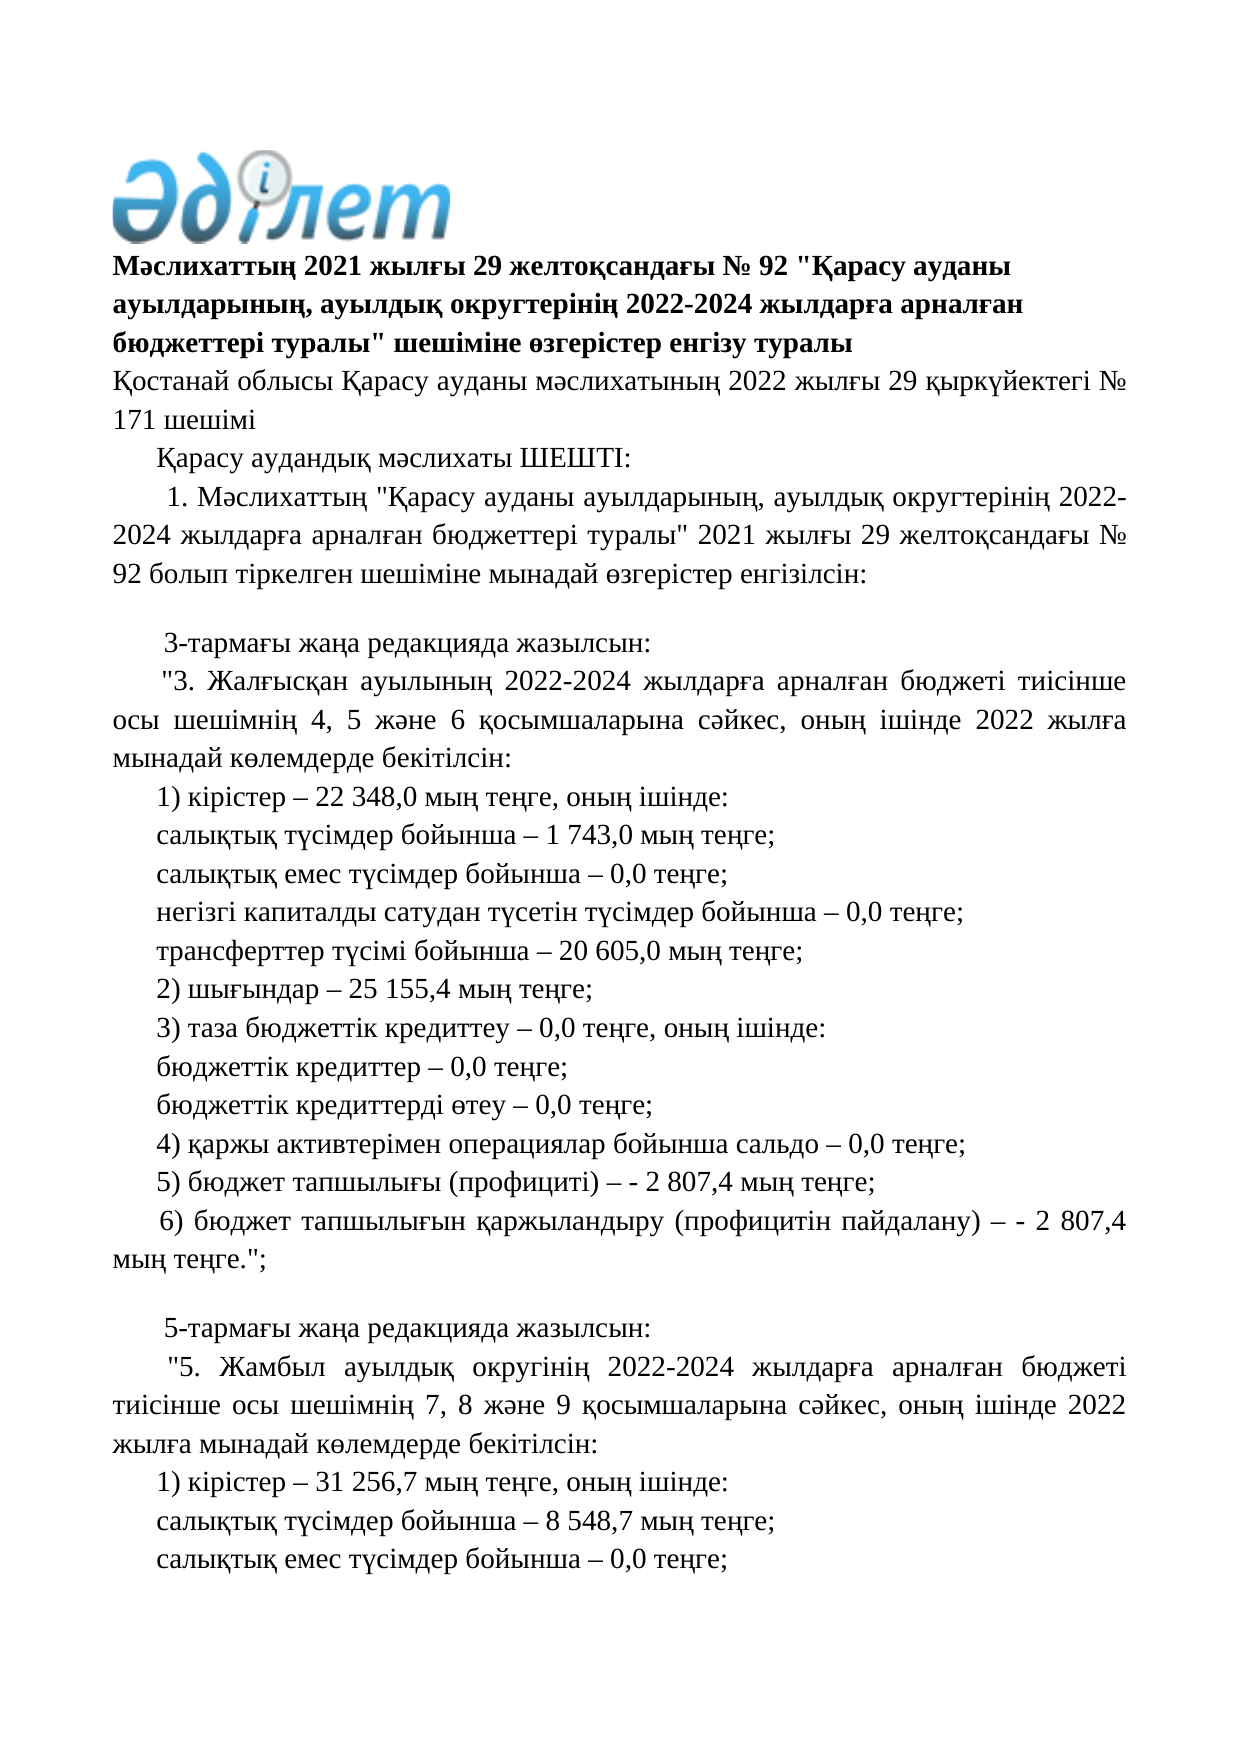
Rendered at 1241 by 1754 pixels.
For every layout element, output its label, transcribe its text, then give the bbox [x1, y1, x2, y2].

text 5-тармағы жаңа редакцияда жазылсын: [112, 1310, 1128, 1344]
text 5) бюджет тапшылығы (профициті) – - 2 807,4 мың теңге; [112, 1164, 1128, 1198]
text 3-тармағы жаңа редакцияда жазылсын: [112, 625, 1128, 658]
text 3) таза бюджеттiк кредиттеу – 0,0 теңге, оның iшiнде: [112, 1010, 1128, 1044]
text Мәслихаттың 2021 жылғы 29 желтоқсандағы № 92 "Қарасу ауданы ауылдарының, ауылдық округтерінің 2022-2024 жылдарға арналған бюджеттері туралы" шешіміне өзгерістер енгізу туралы [112, 248, 1128, 358]
text Қостанай облысы Қарасу ауданы мәслихатының 2022 жылғы 29 қыркүйектегі № 171 шешімі [112, 363, 1128, 435]
text 6) бюджет тапшылығын қаржыландыру (профицитін пайдалану) – - 2 807,4 мың теңге."; [112, 1203, 1128, 1275]
text трансферттер түсімі бойынша – 20 605,0 мың теңге; [112, 933, 1128, 967]
text салықтық емес түсімдер бойынша – 0,0 теңге; [112, 856, 1128, 889]
text 1) кірістер – 31 256,7 мың теңге, оның iшiнде: [112, 1464, 1128, 1498]
text "5. Жамбыл ауылдық округінің 2022-2024 жылдарға арналған бюджеті тиісінше осы шешімнің 7, 8 және 9 қосымшаларына сәйкес, оның ішінде 2022 жылға мынадай көлемдерде бекітілсін: [112, 1349, 1128, 1459]
text салықтық түсімдер бойынша – 1 743,0 мың теңге; [112, 817, 1128, 851]
picture [112, 150, 451, 244]
text бюджеттiк кредиттер – 0,0 теңге; [112, 1049, 1128, 1082]
text негізгі капиталды сатудан түсетін түсімдер бойынша – 0,0 теңге; [112, 894, 1128, 928]
text "3. Жалғысқан ауылының 2022-2024 жылдарға арналған бюджеті тиісінше осы шешімнің 4, 5 және 6 қосымшаларына сәйкес, оның ішінде 2022 жылға мынадай көлемдерде бекітілсін: [112, 663, 1128, 774]
text 1) кірістер – 22 348,0 мың теңге, оның iшiнде: [112, 779, 1128, 812]
text 4) қаржы активтерімен операциялар бойынша сальдо – 0,0 теңге; [112, 1126, 1128, 1159]
text 1. Мәслихаттың "Қарасу ауданы ауылдарының, ауылдық округтерінің 2022-2024 жылдарға арналған бюджеттері туралы" 2021 жылғы 29 желтоқсандағы № 92 болып тіркелген шешіміне мынадай өзгерістер енгізілсін: [112, 479, 1128, 589]
text 2) шығындар – 25 155,4 мың теңге; [112, 972, 1128, 1005]
text салықтық түсімдер бойынша – 8 548,7 мың теңге; [112, 1503, 1128, 1536]
text салықтық емес түсімдер бойынша – 0,0 теңге; [112, 1541, 1128, 1575]
text бюджеттiк кредиттердi өтеу – 0,0 теңге; [112, 1087, 1128, 1121]
text Қарасу аудандық мәслихаты ШЕШТІ: [112, 440, 1128, 474]
